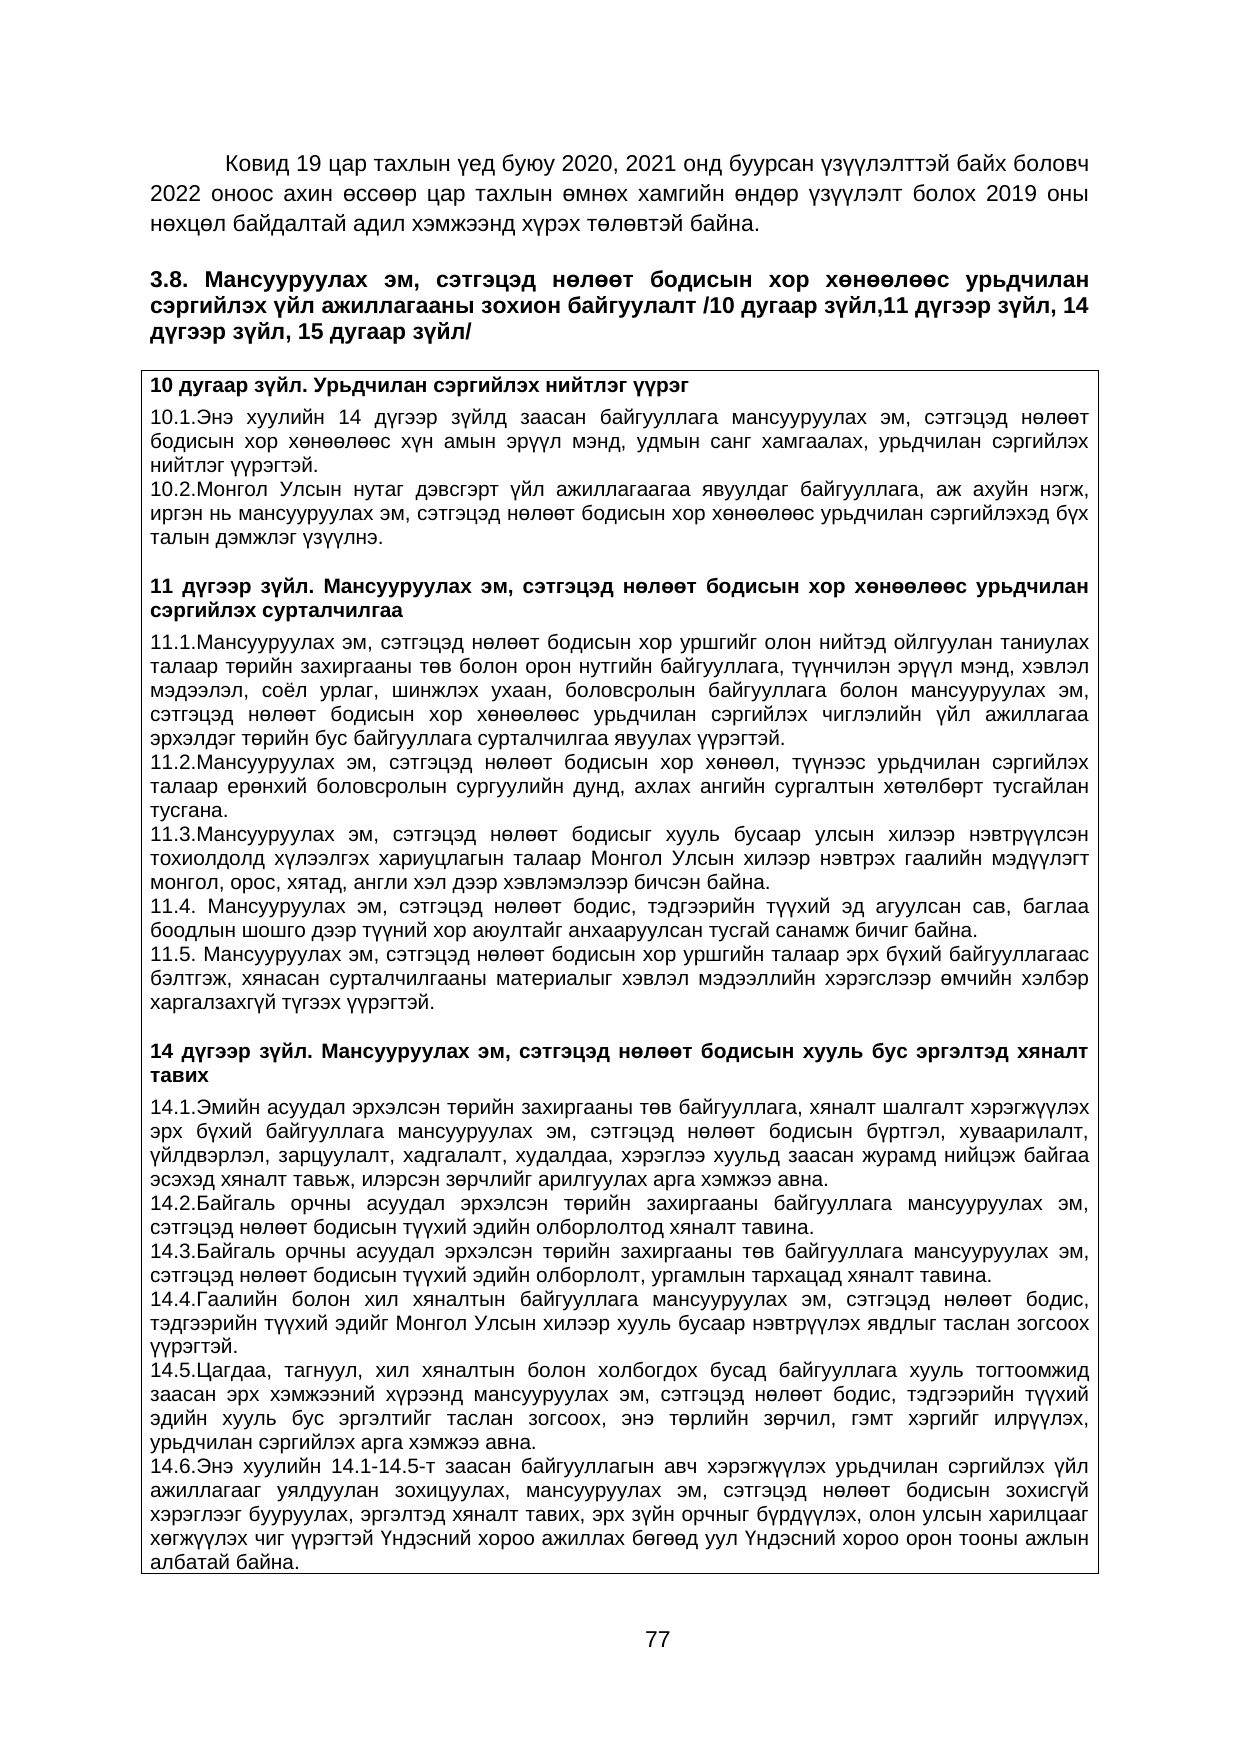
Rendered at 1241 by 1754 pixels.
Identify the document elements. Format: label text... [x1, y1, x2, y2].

subtitle 3.8. Мансууруулах эм, сэтгэцэд нөлөөт бодисын хор хөнөөлөөс урьдчилан сэргийлэх үйл ажиллагааны зохион байгуулалт /10 дугаар зүйл,11 дүгээр зүйл, 14 дүгээр зүйл, 15 дугаар зүйл/ [150, 266, 1090, 345]
text 11 дүгээр зүйл. Мансууруулах эм, сэтгэцэд нөлөөт бодисын хор хөнөөлөөс урьдчилан сэргийлэх сурталчилгаа [142, 571, 1098, 622]
text 11.4. Мансууруулах эм, сэтгэцэд нөлөөт бодис, тэдгээрийн түүхий эд агуулсан сав, баглаа боодлын шошго дээр түүний хор аюултайг анхааруулсан тусгай санамж бичиг байна. [150, 894, 1090, 942]
text 14.3.Байгаль орчны асуудал эрхэлсэн төрийн захиргааны төв байгууллага мансууруулах эм, сэтгэцэд нөлөөт бодисын түүхий эдийн олборлолт, ургамлын тархацад хяналт тавина. [150, 1238, 1090, 1286]
text 14 дүгээр зүйл. Мансууруулах эм, сэтгэцэд нөлөөт бодисын хууль бус эргэлтэд хяналт тавих [142, 1035, 1098, 1086]
text 14.4.Гаалийн болон хил хяналтын байгууллага мансууруулах эм, сэтгэцэд нөлөөт бодис, тэдгээрийн түүхий эдийг Монгол Улсын хилээр хууль бусаар нэвтрүүлэх явдлыг таслан зогсоох үүрэгтэй. [150, 1286, 1090, 1358]
text 11.2.Мансууруулах эм, сэтгэцэд нөлөөт бодисын хор хөнөөл, түүнээс урьдчилан сэргийлэх талаар ерөнхий боловсролын сургуулийн дунд, ахлах ангийн сургалтын хөтөлбөрт тусгайлан тусгана. [150, 750, 1090, 822]
text 10 дугаар зүйл. Урьдчилан сэргийлэх нийтлэг үүрэг [142, 371, 1098, 397]
text 10.1.Энэ хуулийн 14 дүгээр зүйлд заасан байгууллага мансууруулах эм, сэтгэцэд нөлөөт бодисын хор хөнөөлөөс хүн амын эрүүл мэнд, удмын санг хамгаалах, урьдчилан сэргийлэх нийтлэг үүрэгтэй. [142, 402, 1098, 477]
text 11.5. Мансууруулах эм, сэтгэцэд нөлөөт бодисын хор уршгийн талаар эрх бүхий байгууллагаас бэлтгэж, хянасан сурталчилгааны материалыг хэвлэл мэдээллийн хэрэгслээр өмчийн хэлбэр харгалзахгүй түгээх үүрэгтэй. [150, 942, 1090, 1013]
text 14.5.Цагдаа, тагнуул, хил хяналтын болон холбогдох бусад байгууллага хууль тогтоомжид заасан эрх хэмжээний хүрээнд мансууруулах эм, сэтгэцэд нөлөөт бодис, тэдгээрийн түүхий эдийн хууль бус эргэлтийг таслан зогсоох, энэ төрлийн зөрчил, гэмт хэргийг илрүүлэх, урьдчилан сэргийлэх арга хэмжээ авна. [150, 1358, 1090, 1454]
text 11.3.Мансууруулах эм, сэтгэцэд нөлөөт бодисыг хууль бусаар улсын хилээр нэвтрүүлсэн тохиолдолд хүлээлгэх хариуцлагын талаар Монгол Улсын хилээр нэвтрэх гаалийн мэдүүлэгт монгол, орос, хятад, англи хэл дээр хэвлэмэлээр бичсэн байна. [150, 822, 1090, 894]
text 14.6.Энэ хуулийн 14.1-14.5-т заасан байгууллагын авч хэрэгжүүлэх урьдчилан сэргийлэх үйл ажиллагааг уялдуулан зохицуулах, мансууруулах эм, сэтгэцэд нөлөөт бодисын зохисгүй хэрэглээг бууруулах, эргэлтэд хяналт тавих, эрх зүйн орчныг бүрдүүлэх, олон улсын харилцааг хөгжүүлэх чиг үүрэгтэй Үндэсний хороо ажиллах бөгөөд уул Үндэсний хороо орон тооны ажлын албатай байна. [150, 1454, 1090, 1573]
text 10.2.Монгол Улсын нутаг дэвсгэрт үйл ажиллагаагаа явуулдаг байгууллага, аж ахуйн нэгж, иргэн нь мансууруулах эм, сэтгэцэд нөлөөт бодисын хор хөнөөлөөс урьдчилан сэргийлэхэд бүх талын дэмжлэг үзүүлнэ. [150, 477, 1090, 549]
text Ковид 19 цар тахлын үед буюу 2020, 2021 онд буурсан үзүүлэлттэй байх боловч 2022 оноос ахин өссөөр цар тахлын өмнөх хамгийн өндөр үзүүлэлт болох 2019 оны нөхцөл байдалтай адил хэмжээнд хүрэх төлөвтэй байна. [150, 150, 1090, 237]
text 14.2.Байгаль орчны асуудал эрхэлсэн төрийн захиргааны байгууллага мансууруулах эм, сэтгэцэд нөлөөт бодисын түүхий эдийн олборлолтод хяналт тавина. [150, 1191, 1090, 1238]
text 11.1.Мансууруулах эм, сэтгэцэд нөлөөт бодисын хор уршгийг олон нийтэд ойлгуулан таниулах талаар төрийн захиргааны төв болон орон нутгийн байгууллага, түүнчилэн эрүүл мэнд, хэвлэл мэдээлэл, соёл урлаг, шинжлэх ухаан, боловсролын байгууллага болон мансууруулах эм, сэтгэцэд нөлөөт бодисын хор хөнөөлөөс урьдчилан сэргийлэх чиглэлийн үйл ажиллагаа эрхэлдэг төрийн бус байгууллага сурталчилгаа явуулах үүрэгтэй. [142, 627, 1098, 750]
text 14.1.Эмийн асуудал эрхэлсэн төрийн захиргааны төв байгууллага, хяналт шалгалт хэрэгжүүлэх эрх бүхий байгууллага мансууруулах эм, сэтгэцэд нөлөөт бодисын бүртгэл, хуваарилалт, үйлдвэрлэл, зарцуулалт, хадгалалт, худалдаа, хэрэглээ хуульд заасан журамд нийцэж байгаа эсэхэд хяналт тавьж, илэрсэн зөрчлийг арилгуулах арга хэмжээ авна. [142, 1092, 1098, 1191]
